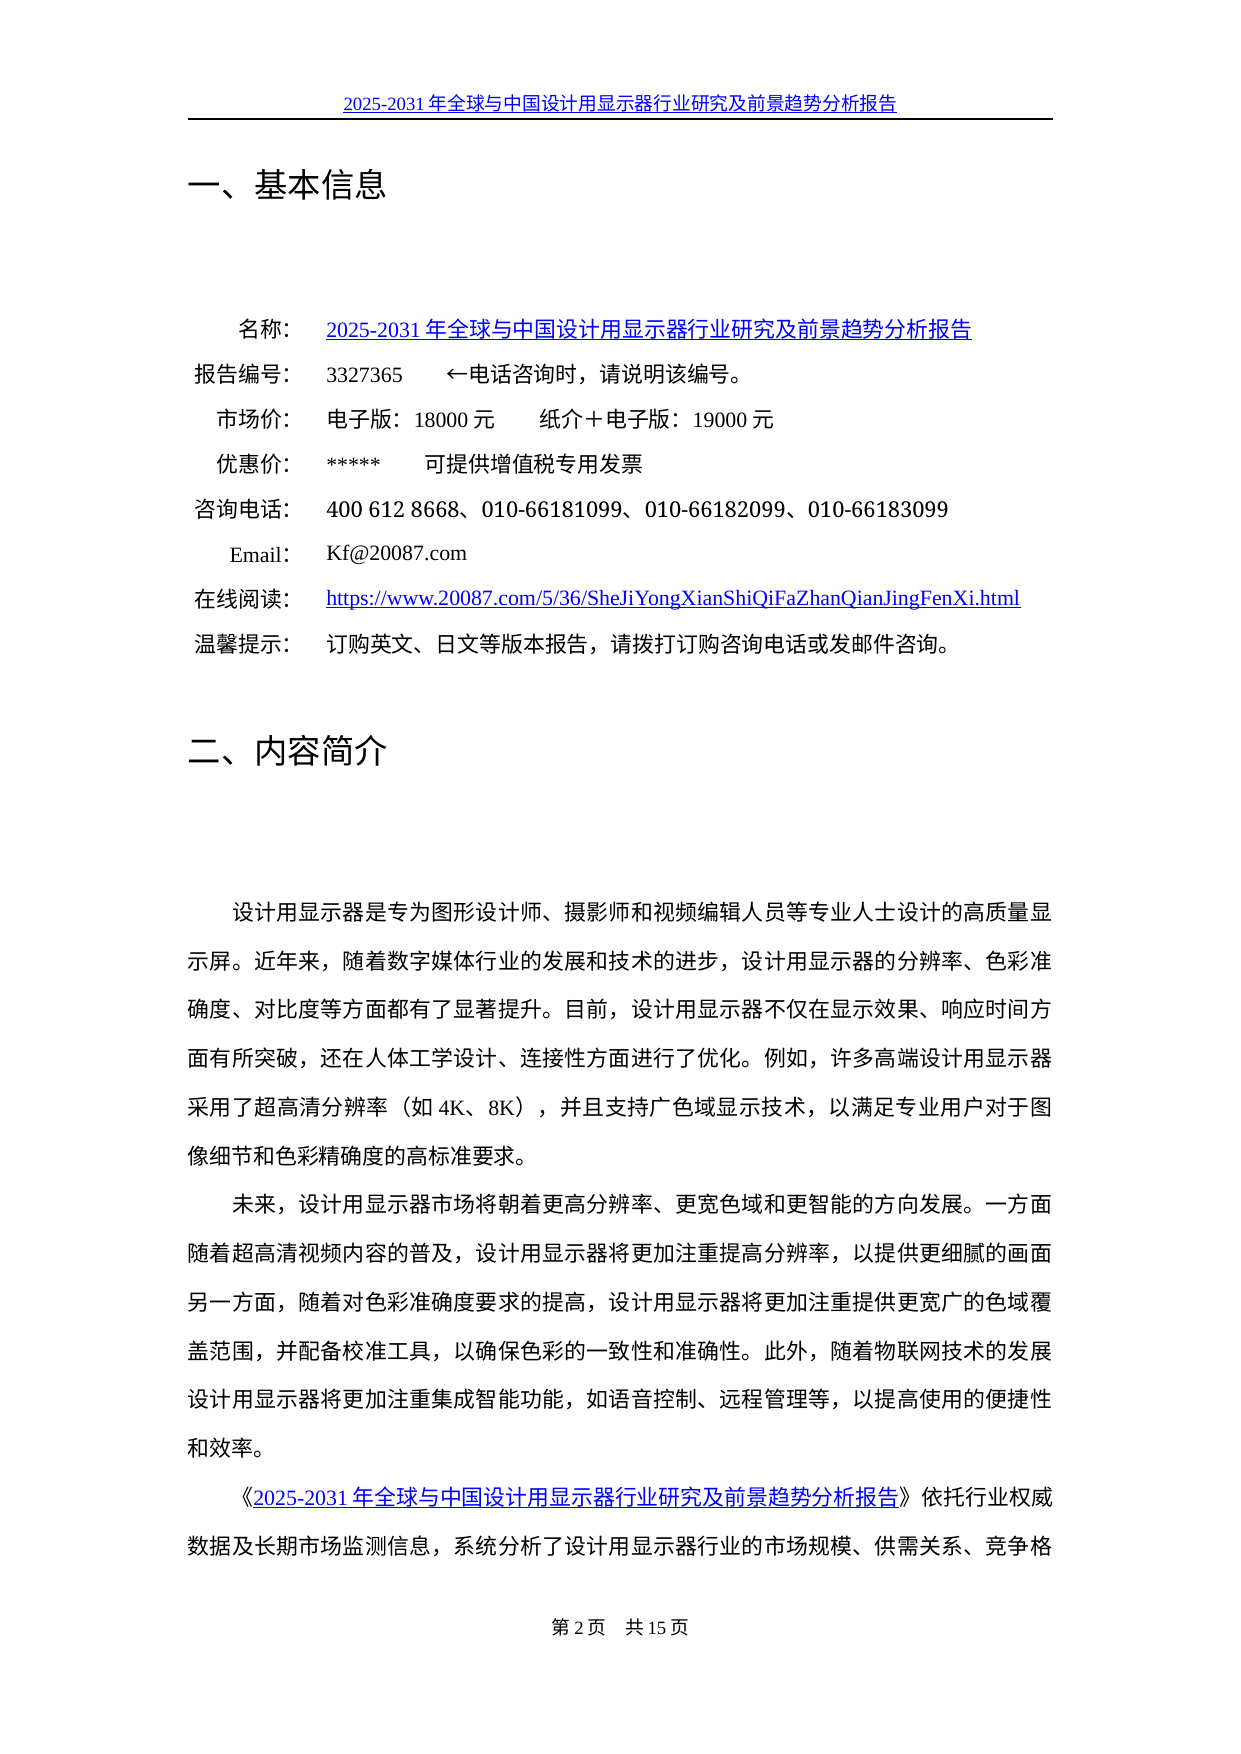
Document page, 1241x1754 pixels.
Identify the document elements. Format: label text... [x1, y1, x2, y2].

title 一、基本信息 [187, 150, 1053, 215]
table_cell 3327365 ←电话咨询时，请说明该编号。 [315, 357, 1073, 402]
table_cell 报告编号： [167, 357, 315, 402]
table_header 名称： [167, 312, 315, 357]
table_cell 电子版：18000 元 纸介＋电子版：19000 元 [315, 402, 1073, 447]
title 二、内容简介 [187, 717, 1053, 782]
table_cell ***** 可提供增值税专用发票 [315, 447, 1073, 492]
table_cell 订购英文、日文等版本报告，请拨打订购咨询电话或发邮件咨询。 [315, 627, 1073, 672]
table_cell 400 612 8668、010-66181099、010-66182099、010-66183099 [315, 492, 1073, 537]
table_cell Kf@20087.com [315, 537, 1073, 582]
table_cell 咨询电话： [167, 492, 315, 537]
table_cell 市场价： [167, 402, 315, 447]
table_cell 在线阅读： [167, 582, 315, 627]
table_cell 温馨提示： [167, 627, 315, 672]
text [187, 894, 1053, 1561]
table_header 2025-2031年全球与中国设计用显示器行业研究及前景趋势分析报告 [315, 312, 1073, 357]
table_cell [315, 582, 1073, 627]
table_cell Email： [167, 537, 315, 582]
table_cell 优惠价： [167, 447, 315, 492]
